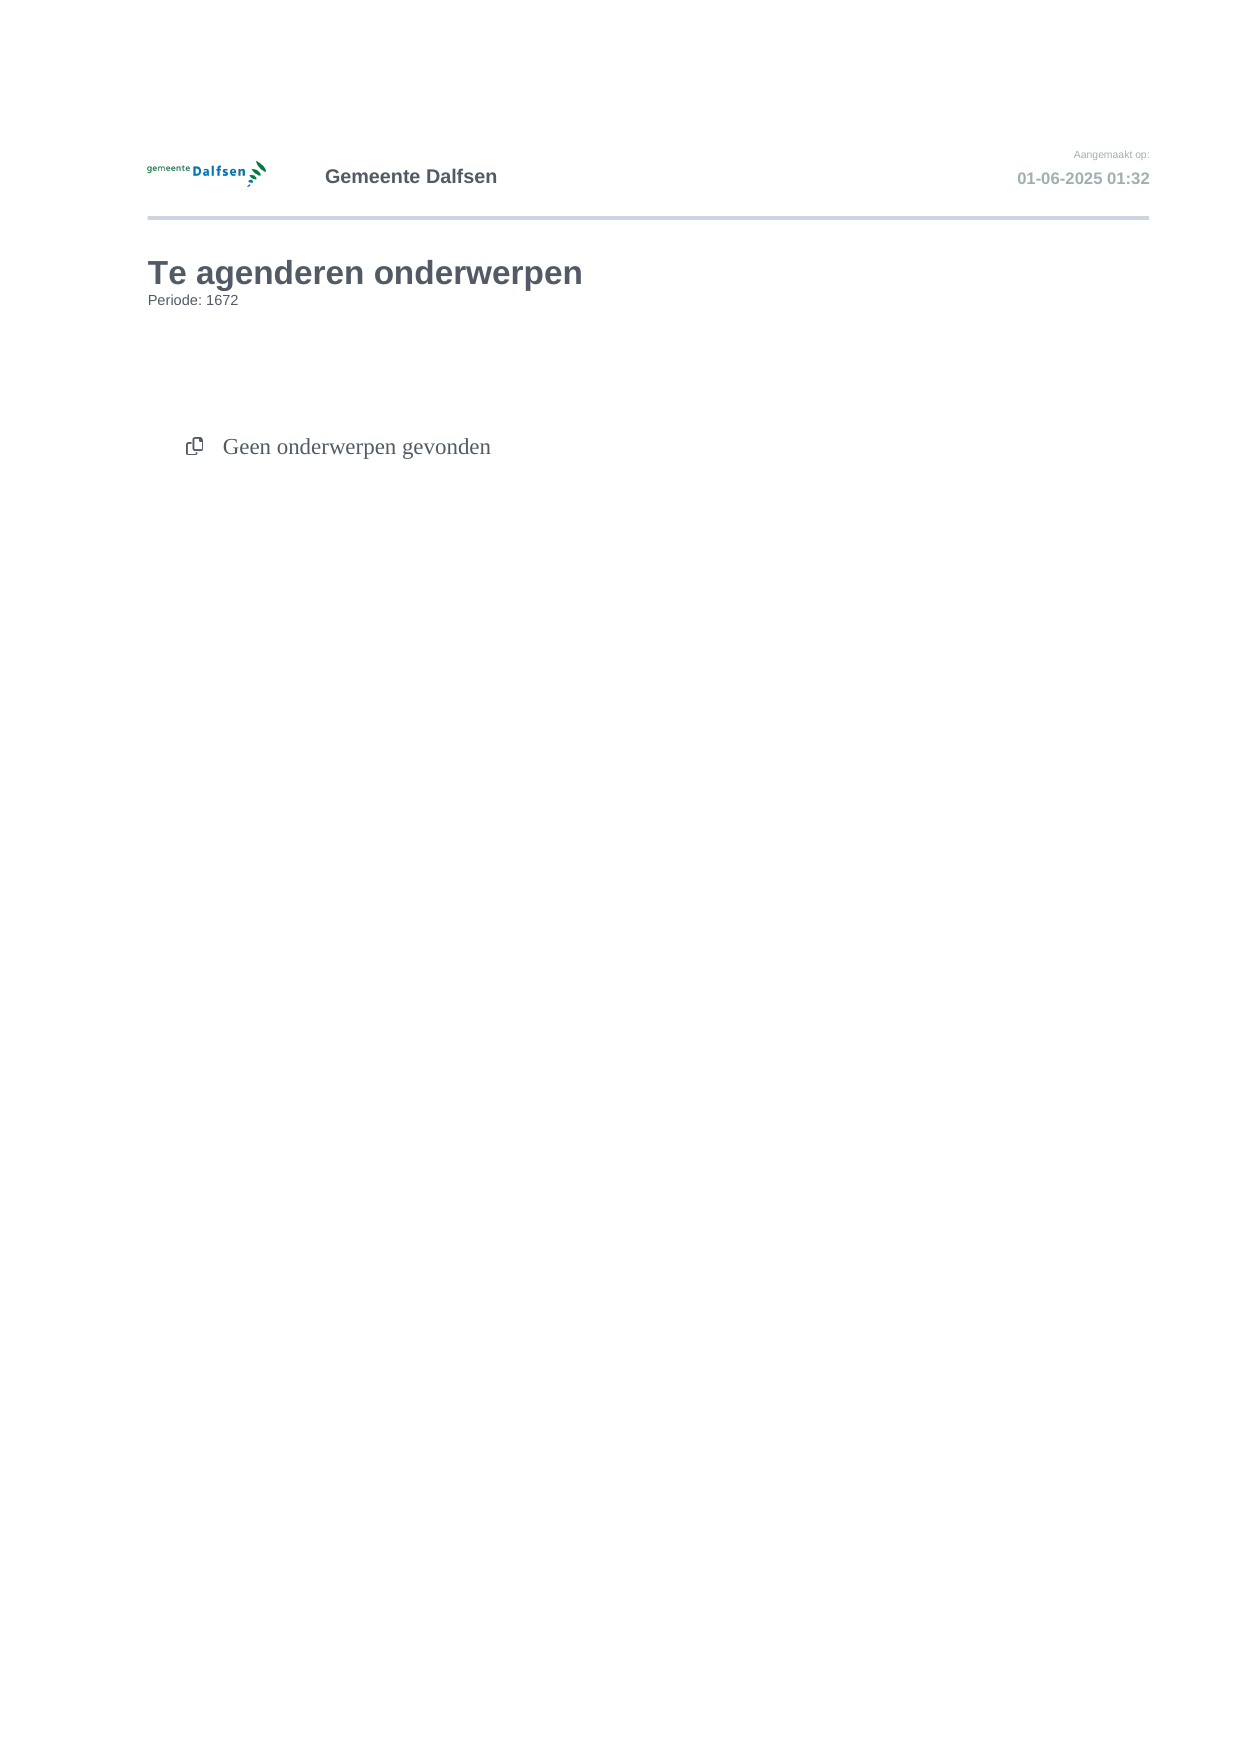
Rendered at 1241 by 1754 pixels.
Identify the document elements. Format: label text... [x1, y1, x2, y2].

table_header Te agenderen onderwerpen [148, 245, 727, 292]
table_cell Periode: 1672 [148, 292, 727, 325]
table_header [148, 148, 325, 188]
list Geen onderwerpen gevonden [185, 433, 1093, 459]
picture [186, 437, 203, 455]
table_header Gemeente Dalfsen [325, 148, 727, 188]
picture [147, 161, 266, 187]
table_cell 01-06-2025 01:32 [727, 161, 1149, 188]
picture [147, 216, 1150, 220]
table_header Aangemaakt op: [727, 148, 1149, 161]
